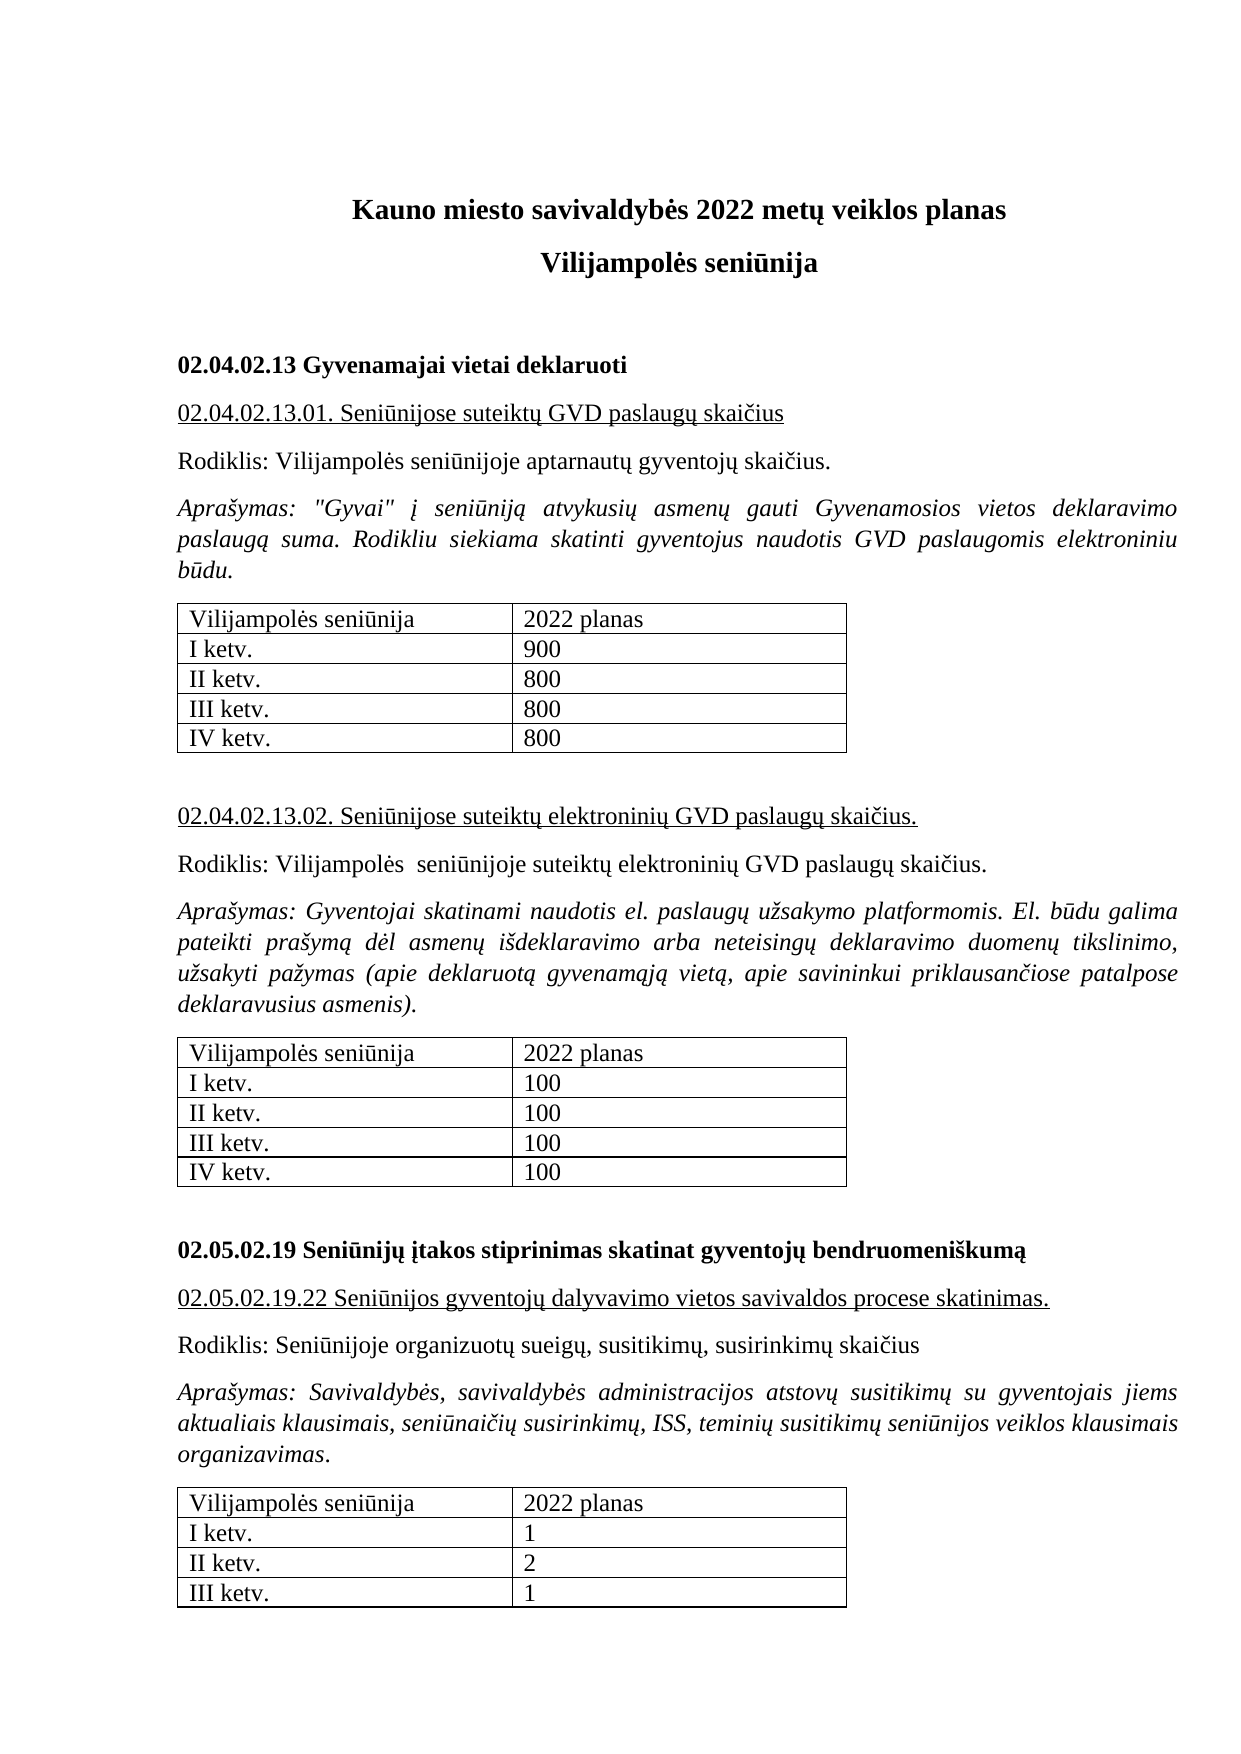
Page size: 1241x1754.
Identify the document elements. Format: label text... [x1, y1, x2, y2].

table_cell 100 [513, 1158, 846, 1186]
table_header Vilijampolės seniūnija [178, 1038, 512, 1067]
table_cell IV ketv. [178, 724, 512, 752]
table_cell 900 [513, 634, 846, 663]
text 02.05.02.19 Seniūnijų įtakos stiprinimas skatinat gyventojų bendruomeniškumą [177, 1235, 1181, 1264]
text 02.04.02.13.01. Seniūnijose suteiktų GVD paslaugų skaičius [177, 398, 1181, 427]
table_header 2022 planas [513, 1488, 846, 1517]
text Aprašymas: "Gyvai" į seniūniją atvykusių asmenų gauti Gyvenamosios vietos deklaravimo paslaugą suma. Rodikliu siekiama skatinti gyventojus naudotis GVD paslaugomis elektroniniu būdu. [177, 493, 1181, 584]
table_cell II ketv. [178, 1548, 512, 1577]
text Kauno miesto savivaldybės 2022 metų veiklos planas [177, 192, 1181, 226]
text Rodiklis: Seniūnijoje organizuotų sueigų, susitikimų, susirinkimų skaičius [177, 1330, 1181, 1359]
text 02.05.02.19.22 Seniūnijos gyventojų dalyvavimo vietos savivaldos procese skatinimas. [177, 1283, 1181, 1311]
text Aprašymas: Savivaldybės, savivaldybės administracijos atstovų susitikimų su gyventojais jiems aktualiais klausimais, seniūnaičių susirinkimų, ISS, teminių susitikimų seniūnijos veiklos klausimais organizavimas. [177, 1377, 1181, 1468]
table_cell 100 [513, 1098, 846, 1127]
table_cell 1 [513, 1518, 846, 1547]
table_cell 800 [513, 664, 846, 693]
table_header Vilijampolės seniūnija [178, 604, 512, 633]
table_cell I ketv. [178, 1068, 512, 1097]
table_cell 2 [513, 1548, 846, 1577]
table_cell IV ketv. [178, 1158, 512, 1186]
table_cell II ketv. [178, 664, 512, 693]
table_header 2022 planas [513, 1038, 846, 1067]
table_cell III ketv. [178, 1578, 512, 1606]
table_header Vilijampolės seniūnija [178, 1488, 512, 1517]
text 02.04.02.13.02. Seniūnijose suteiktų elektroninių GVD paslaugų skaičius. [177, 801, 1181, 830]
table_cell I ketv. [178, 634, 512, 663]
table_cell 800 [513, 724, 846, 752]
table_cell 800 [513, 694, 846, 722]
table_cell 100 [513, 1128, 846, 1156]
text Vilijampolės seniūnija [177, 245, 1181, 278]
table_cell 100 [513, 1068, 846, 1097]
table_cell 1 [513, 1578, 846, 1606]
table_header 2022 planas [513, 604, 846, 633]
table_cell II ketv. [178, 1098, 512, 1127]
text Rodiklis: Vilijampolės seniūnijoje suteiktų elektroninių GVD paslaugų skaičius. [177, 849, 1181, 877]
text Rodiklis: Vilijampolės seniūnijoje aptarnautų gyventojų skaičius. [177, 446, 1181, 474]
text 02.04.02.13 Gyvenamajai vietai deklaruoti [177, 350, 1181, 379]
table_cell III ketv. [178, 694, 512, 722]
text Aprašymas: Gyventojai skatinami naudotis el. paslaugų užsakymo platformomis. El. būdu galima pateikti prašymą dėl asmenų išdeklaravimo arba neteisingų deklaravimo duomenų tikslinimo, užsakyti pažymas (apie deklaruotą gyvenamąją vietą, apie savininkui priklausančiose patalpose deklaravusius asmenis). [177, 896, 1181, 1018]
table_cell III ketv. [178, 1128, 512, 1156]
table_cell I ketv. [178, 1518, 512, 1547]
